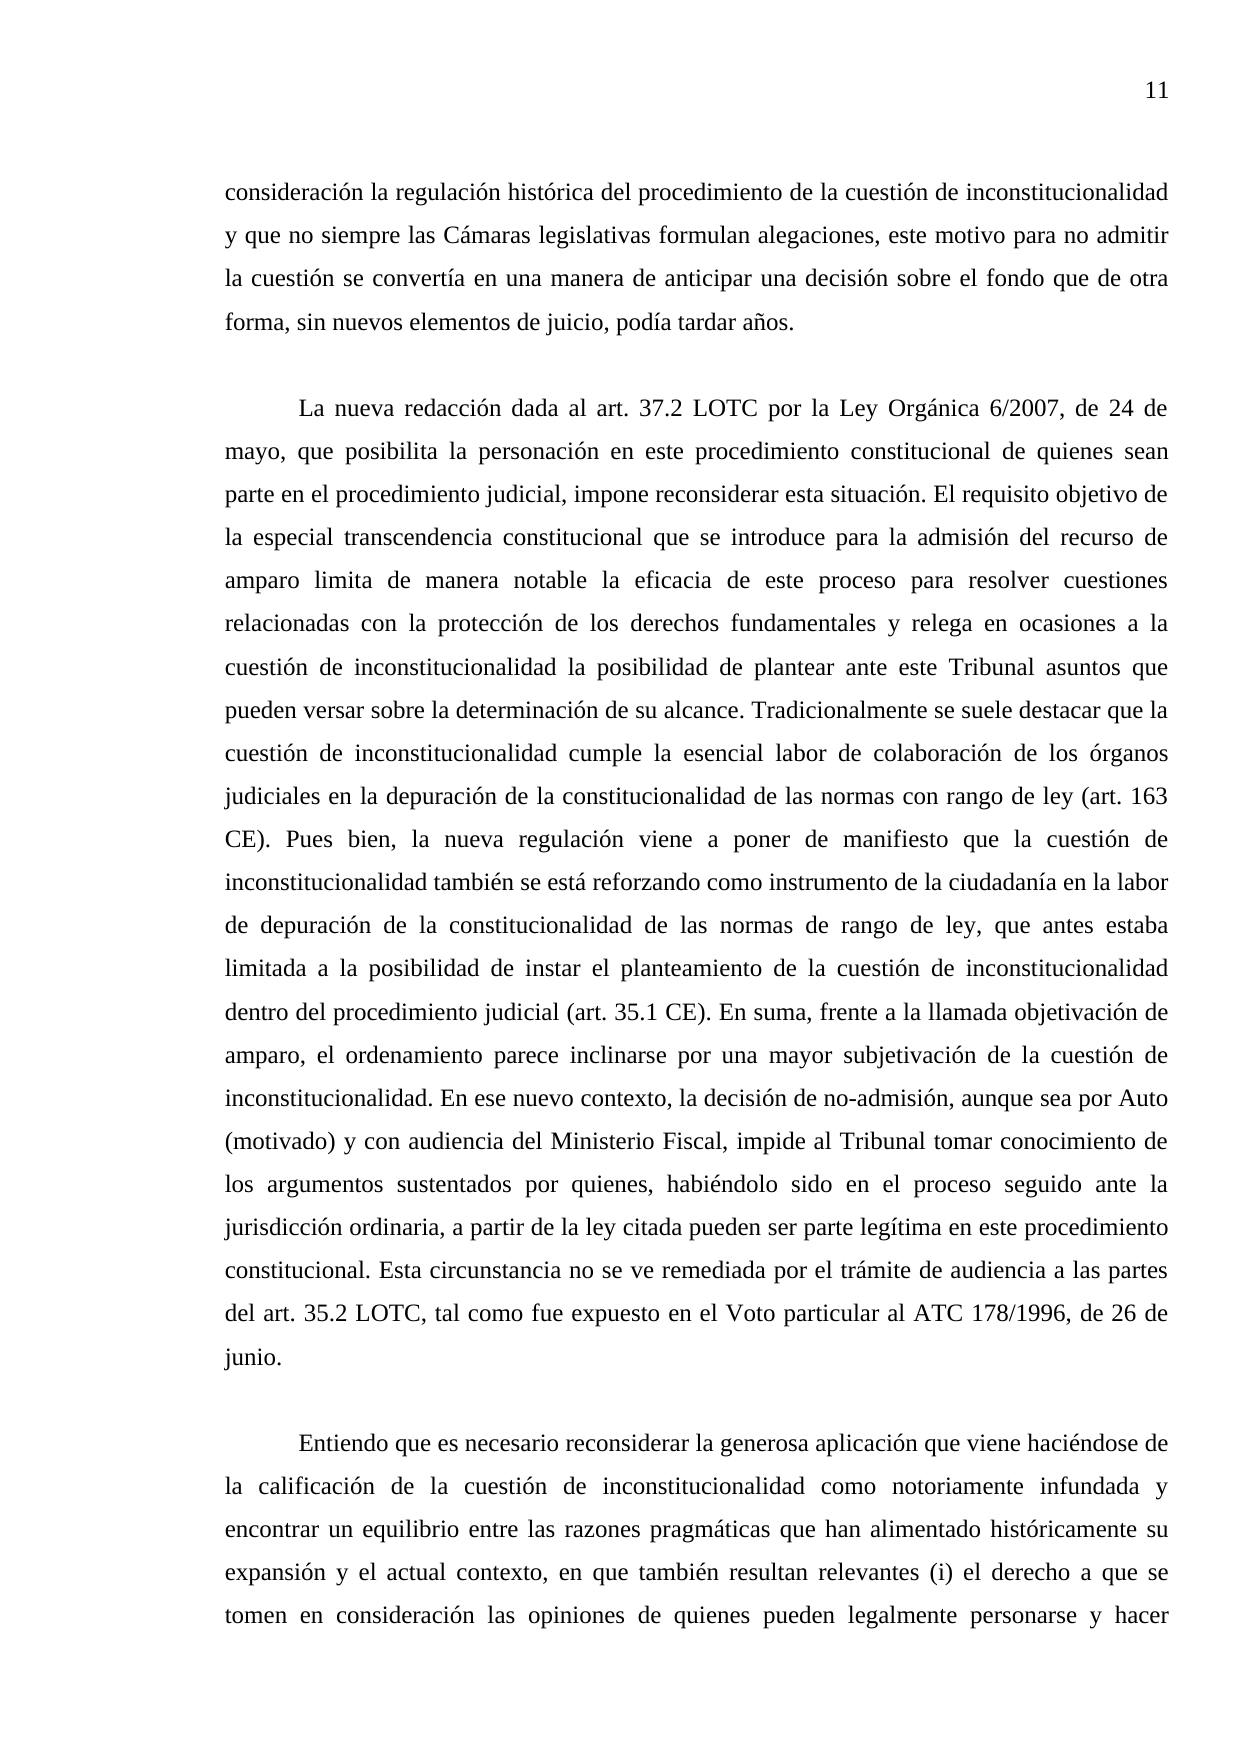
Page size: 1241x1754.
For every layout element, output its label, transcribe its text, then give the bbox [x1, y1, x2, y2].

text La nueva redacción dada al art. 37.2 LOTC por la Ley Orgánica 6/2007, de 24 de mayo, que posibilita la personación en este procedimiento constitucional de quienes sean parte en el procedimiento judicial, impone reconsiderar esta situación. El requisito objetivo de la especial transcendencia constitucional que se introduce para la admisión del recurso de amparo limita de manera notable la eficacia de este proceso para resolver cuestiones relacionadas con la protección de los derechos fundamentales y relega en ocasiones a la cuestión de inconstitucionalidad la posibilidad de plantear ante este Tribunal asuntos que pueden versar sobre la determinación de su alcance. Tradicionalmente se suele destacar que la cuestión de inconstitucionalidad cumple la esencial labor de colaboración de los órganos judiciales en la depuración de la constitucionalidad de las normas con rango de ley (art. 163 CE). Pues bien, la nueva regulación viene a poner de manifiesto que la cuestión de inconstitucionalidad también se está reforzando como instrumento de la ciudadanía en la labor de depuración de la constitucionalidad de las normas de rango de ley, que antes estaba limitada a la posibilidad de instar el planteamiento de la cuestión de inconstitucionalidad dentro del procedimiento judicial (art. 35.1 CE). En suma, frente a la llamada objetivación de amparo, el ordenamiento parece inclinarse por una mayor subjetivación de la cuestión de inconstitucionalidad. En ese nuevo contexto, la decisión de no-admisión, aunque sea por Auto (motivado) y con audiencia del Ministerio Fiscal, impide al Tribunal tomar conocimiento de los argumentos sustentados por quienes, habiéndolo sido en el proceso seguido ante la jurisdicción ordinaria, a partir de la ley citada pueden ser parte legítima en este procedimiento constitucional. Esta circunstancia no se ve remediada por el trámite de audiencia a las partes del art. 35.2 LOTC, tal como fue expuesto en el Voto particular al ATC 178/1996, de 26 de junio. [224, 393, 1169, 1370]
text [224, 177, 1169, 335]
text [224, 1428, 1169, 1629]
